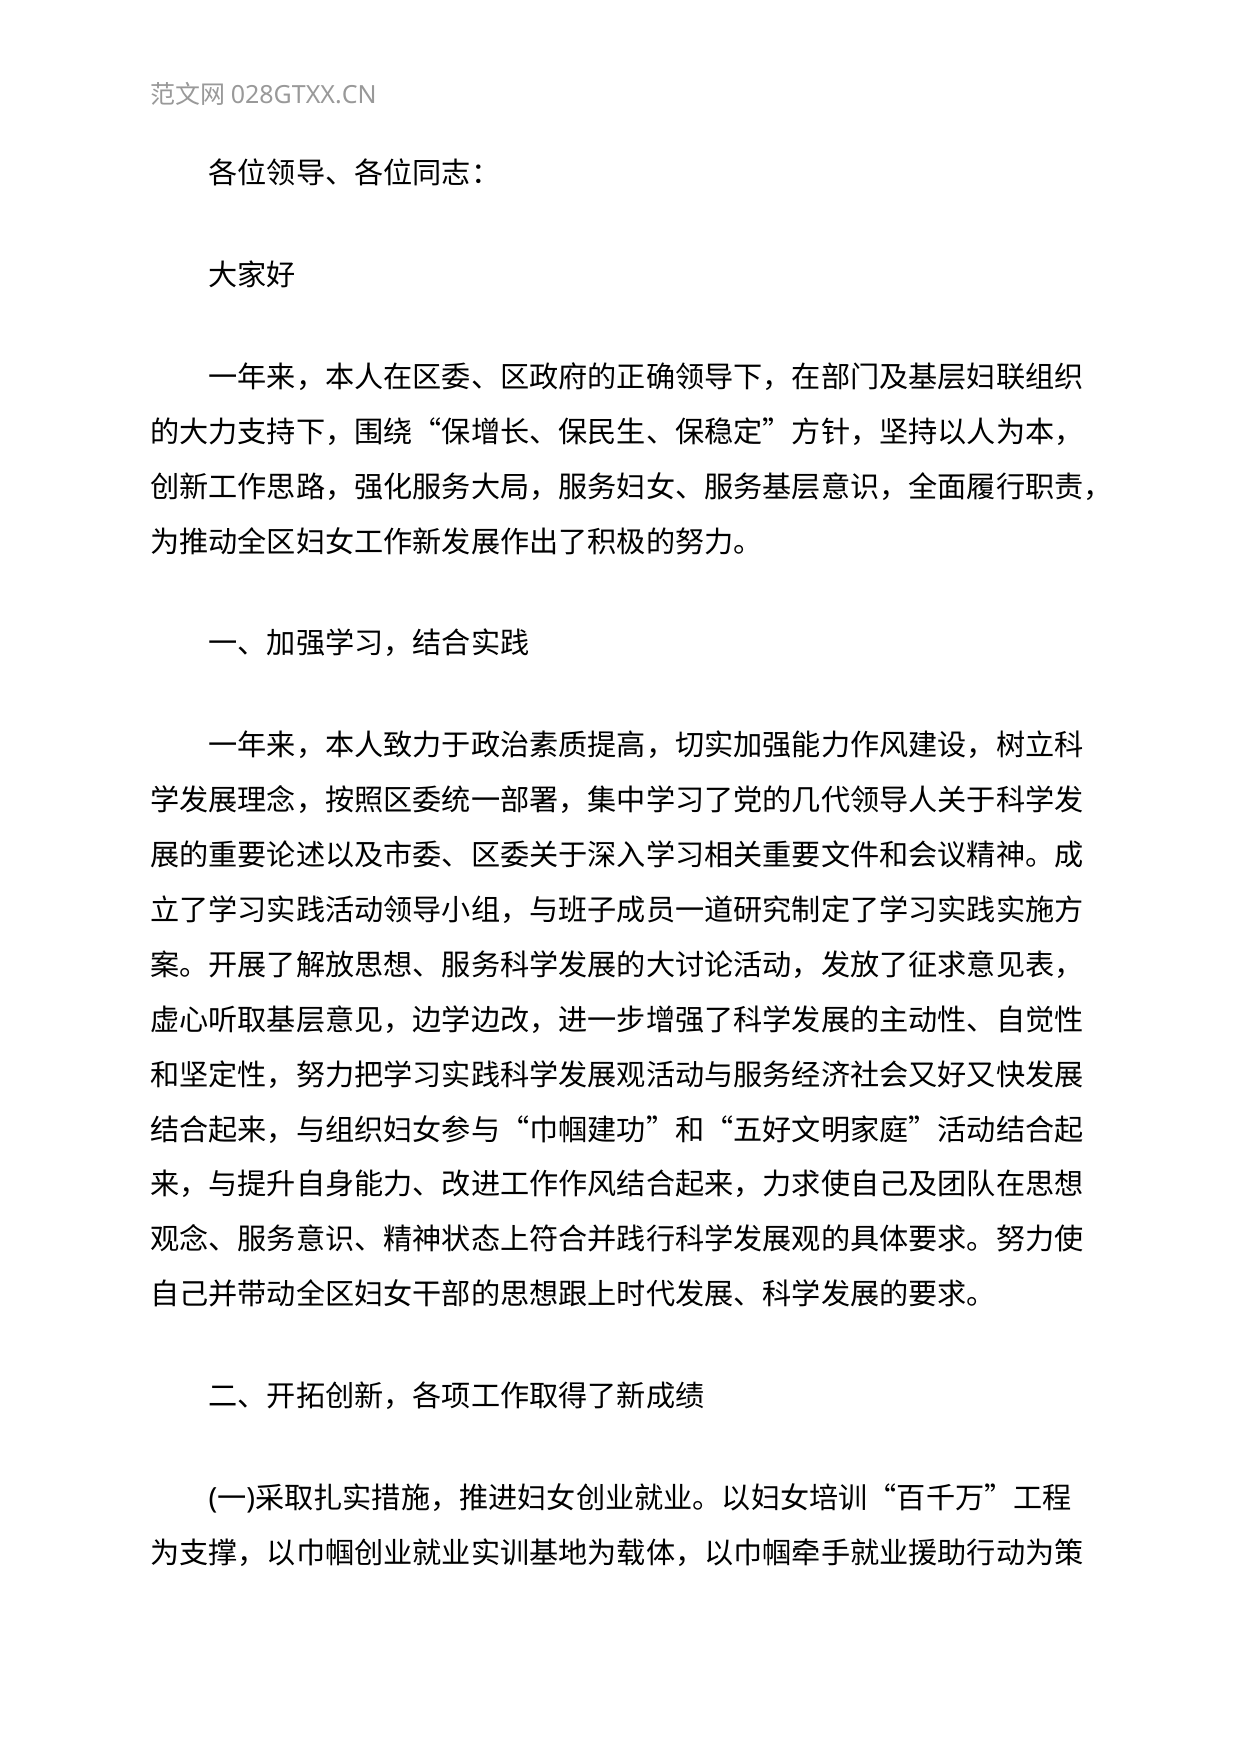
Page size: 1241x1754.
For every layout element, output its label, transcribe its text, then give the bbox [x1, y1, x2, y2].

text 二、开拓创新，各项工作取得了新成绩 [150, 1372, 1090, 1415]
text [150, 1474, 1090, 1572]
text 一、加强学习，结合实践 [150, 620, 1090, 662]
text 一年来，本人在区委、区政府的正确领导下，在部门及基层妇联组织的大力支持下，围绕“保增长、保民生、保稳定”方针，坚持以人为本，创新工作思路，强化服务大局，服务妇女、服务基层意识，全面履行职责，为推动全区妇女工作新发展作出了积极的努力。 [150, 353, 1090, 561]
text 各位领导、各位同志： [150, 150, 1090, 192]
text 大家好 [150, 252, 1090, 294]
text 一年来，本人致力于政治素质提高，切实加强能力作风建设，树立科学发展理念，按照区委统一部署，集中学习了党的几代领导人关于科学发展的重要论述以及市委、区委关于深入学习相关重要文件和会议精神。成立了学习实践活动领导小组，与班子成员一道研究制定了学习实践实施方案。开展了解放思想、服务科学发展的大讨论活动，发放了征求意见表，虚心听取基层意见，边学边改，进一步增强了科学发展的主动性、自觉性和坚定性，努力把学习实践科学发展观活动与服务经济社会又好又快发展结合起来，与组织妇女参与“巾帼建功”和“五好文明家庭”活动结合起来，与提升自身能力、改进工作作风结合起来，力求使自己及团队在思想观念、服务意识、精神状态上符合并践行科学发展观的具体要求。努力使自己并带动全区妇女干部的思想跟上时代发展、科学发展的要求。 [150, 722, 1090, 1313]
